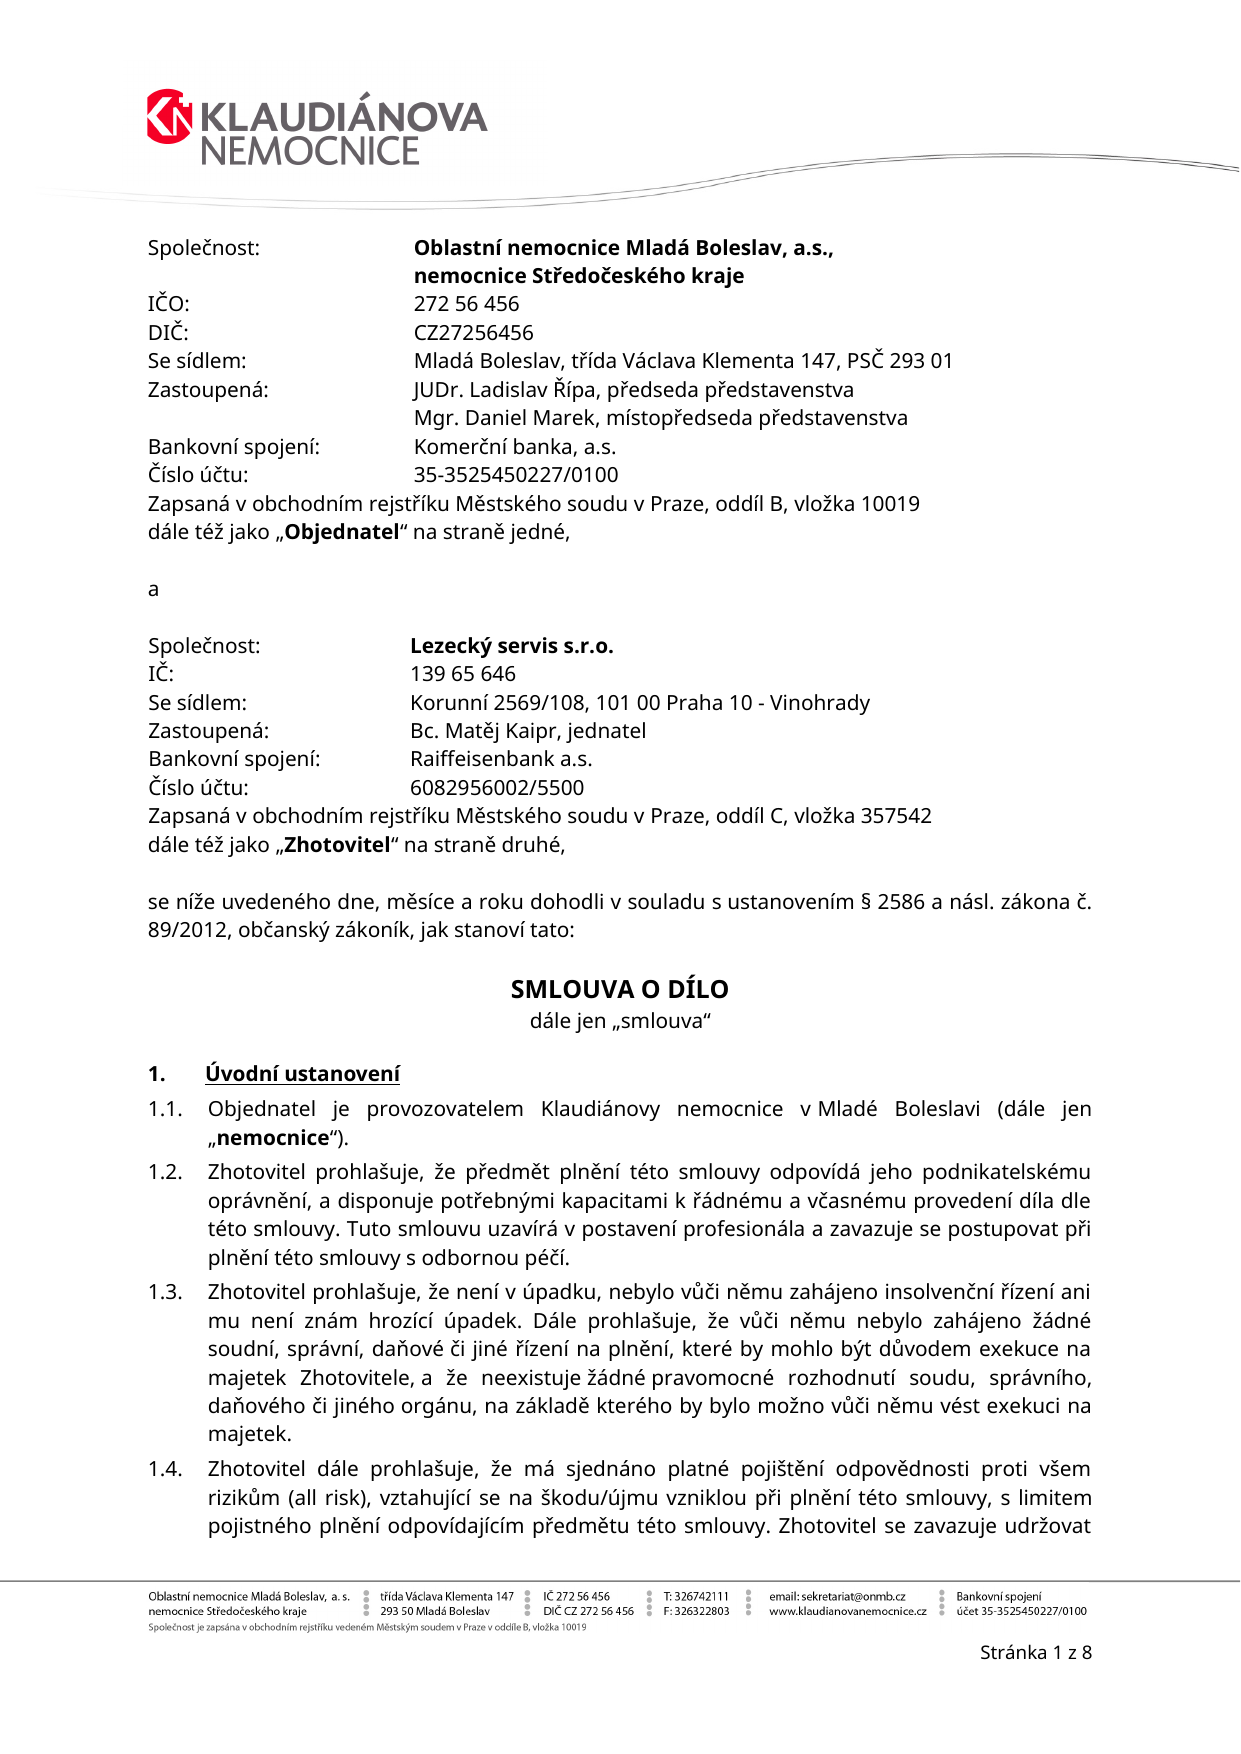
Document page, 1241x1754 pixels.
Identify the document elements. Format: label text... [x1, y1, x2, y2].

text Bankovní spojení: Komerční banka, a.s. [148, 432, 1092, 460]
subtitle Zhotovitel prohlašuje, že předmět plnění této smlouvy odpovídá jeho podnikatelskému oprávnění, a disponuje potřebnými kapacitami k řádnému a včasnému provedení díla dle této smlouvy. Tuto smlouvu uzavírá v postavení profesionála a zavazuje se postupovat při plnění této smlouvy s odbornou péčí. [148, 1157, 1092, 1271]
table_cell 6082956002/5500 [399, 773, 1092, 801]
table_cell Číslo účtu: [148, 773, 399, 801]
text dále též jako „Objednatel“ na straně jedné, [148, 517, 1092, 546]
text Zapsaná v obchodním rejstříku Městského soudu v Praze, oddíl B, vložka 10019 [148, 489, 1092, 517]
table_cell Korunní 2569/108, 101 00 Praha 10 - Vinohrady [399, 688, 1092, 716]
text dále též jako „Zhotovitel“ na straně druhé, [148, 830, 1092, 858]
table_cell Bankovní spojení: [148, 745, 399, 773]
text Číslo účtu: 35-3525450227/0100 [148, 460, 1092, 489]
picture [34, 60, 1240, 221]
table_cell Zastoupená: [148, 716, 399, 744]
subtitle Objednatel je provozovatelem Klaudiánovy nemocnice v Mladé Boleslavi (dále jen „nemocnice“). [148, 1094, 1092, 1151]
table_cell 139 65 646 [399, 659, 1092, 688]
table_header Lezecký servis s.r.o. [399, 631, 1092, 659]
table_cell IČ: [148, 659, 399, 688]
text smlouva o dílo [148, 972, 1092, 1006]
subtitle Zhotovitel prohlašuje, že není v úpadku, nebylo vůči němu zahájeno insolvenční řízení ani mu není znám hrozící úpadek. Dále prohlašuje, že vůči němu nebylo zahájeno žádné soudní, správní, daňové či jiné řízení na plnění, které by mohlo být důvodem exekuce na majetek Zhotovitele, a že neexistuje žádné pravomocné rozhodnutí soudu, správního, daňového či jiného orgánu, na základě kterého by bylo možno vůči němu vést exekuci na majetek. [148, 1277, 1092, 1448]
text se níže uvedeného dne, měsíce a roku dohodli v souladu s ustanovením § 2586 a násl. zákona č. 89/2012, občanský zákoník, jak stanoví tato: [148, 858, 1092, 944]
table_cell Raiffeisenbank a.s. [399, 745, 1092, 773]
text dále jen „smlouva“ [148, 1006, 1092, 1034]
text Společnost: Oblastní nemocnice Mladá Boleslav, a.s., nemocnice Středočeského kraje [148, 233, 1092, 289]
text Zastoupená: JUDr. Ladislav Řípa, předseda představenstva [148, 375, 1092, 403]
text Se sídlem: Mladá Boleslav, třída Václava Klementa 147, PSČ 293 01 [148, 346, 1092, 375]
text DIČ: CZ27256456 [148, 318, 1092, 346]
text Mgr. Daniel Marek, místopředseda představenstva [340, 403, 1092, 432]
text a [148, 574, 1092, 602]
table_cell Zapsaná v obchodním rejstříku Městského soudu v Praze, oddíl C, vložka 357542 [148, 801, 1092, 830]
picture [145, 1586, 1089, 1633]
table_cell Se sídlem: [148, 688, 399, 716]
table_cell Bc. Matěj Kaipr, jednatel [399, 716, 1092, 744]
subtitle Úvodní ustanovení [148, 1059, 1092, 1088]
table_header Společnost: [148, 631, 399, 659]
text IČO: 272 56 456 [148, 289, 1092, 318]
